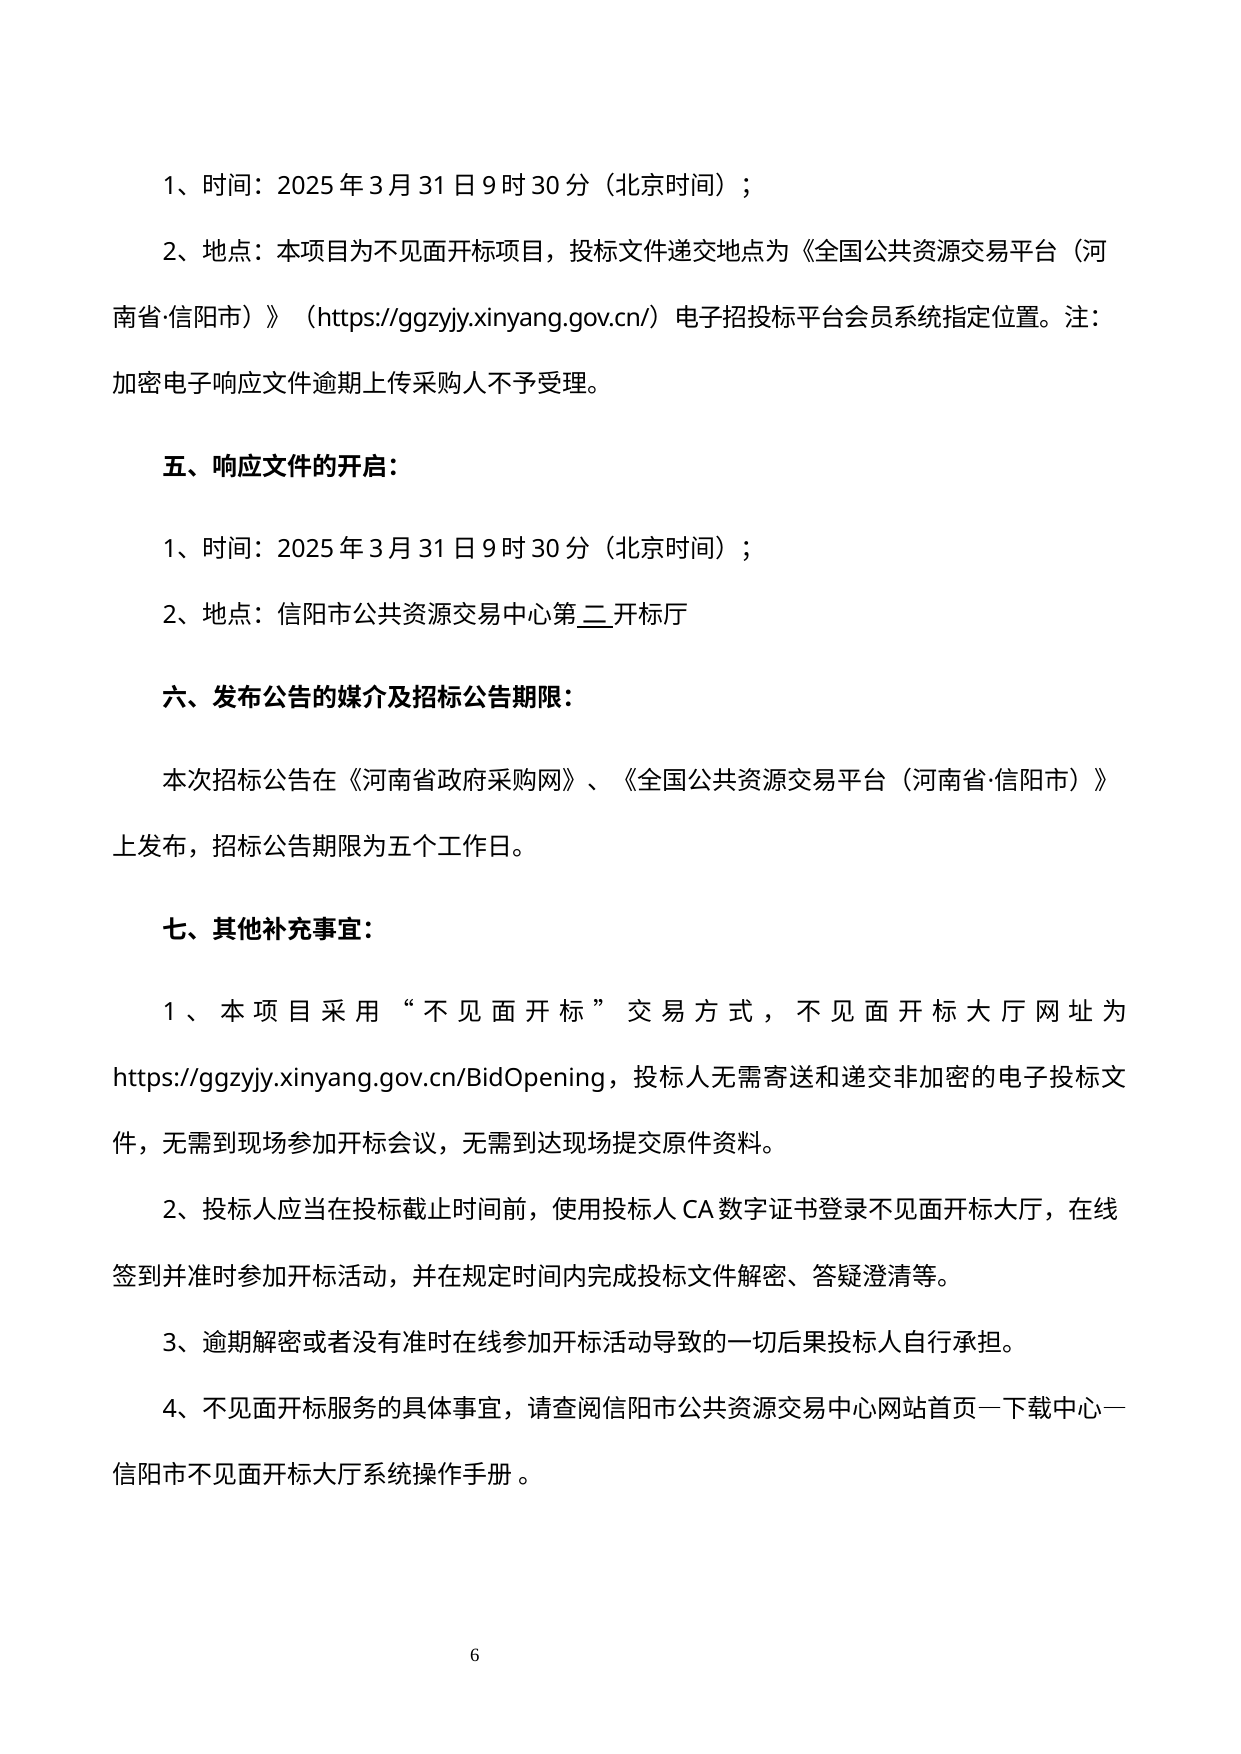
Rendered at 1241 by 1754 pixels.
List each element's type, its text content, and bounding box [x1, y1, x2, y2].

text 本次招标公告在《河南省政府采购网》、《全国公共资源交易平台（河南省·信阳市）》上发布，招标公告期限为五个工作日。 [112, 746, 1128, 878]
text 六、发布公告的媒介及招标公告期限： [112, 663, 1128, 729]
text 2、投标人应当在投标截止时间前，使用投标人CA数字证书登录不见面开标大厅，在线签到并准时参加开标活动，并在规定时间内完成投标文件解密、答疑澄清等。 [112, 1175, 1128, 1307]
text 2、地点：本项目为不见面开标项目，投标文件递交地点为《全国公共资源交易平台（河南省·信阳市）》（https://ggzyjy.xinyang.gov.cn/）电子招投标平台会员系统指定位置。注：加密电子响应文件逾期上传采购人不予受理。 [112, 217, 1128, 415]
text 3、逾期解密或者没有准时在线参加开标活动导致的一切后果投标人自行承担。 [112, 1307, 1128, 1373]
text 五、响应文件的开启： [112, 431, 1128, 497]
text 1、时间：2025年3月31日9时30分（北京时间）； [112, 151, 1128, 217]
text 1、本项目采用“不见面开标”交易方式，不见面开标大厅网址为 https://ggzyjy.xinyang.gov.cn/BidOpening，投标人无需寄送和递交非加密的电子投标文件，无需到现场参加开标会议，无需到达现场提交原件资料。 [112, 977, 1128, 1175]
text 七、其他补充事宜： [112, 894, 1128, 960]
text 1、时间：2025年3月31日9时30分（北京时间）； [112, 514, 1128, 580]
text 2、地点：信阳市公共资源交易中心第 二 开标厅 [112, 580, 1128, 646]
text 4、不见面开标服务的具体事宜，请查阅信阳市公共资源交易中心网站首页—下载中心—信阳市不见面开标大厅系统操作手册 。 [112, 1373, 1128, 1505]
